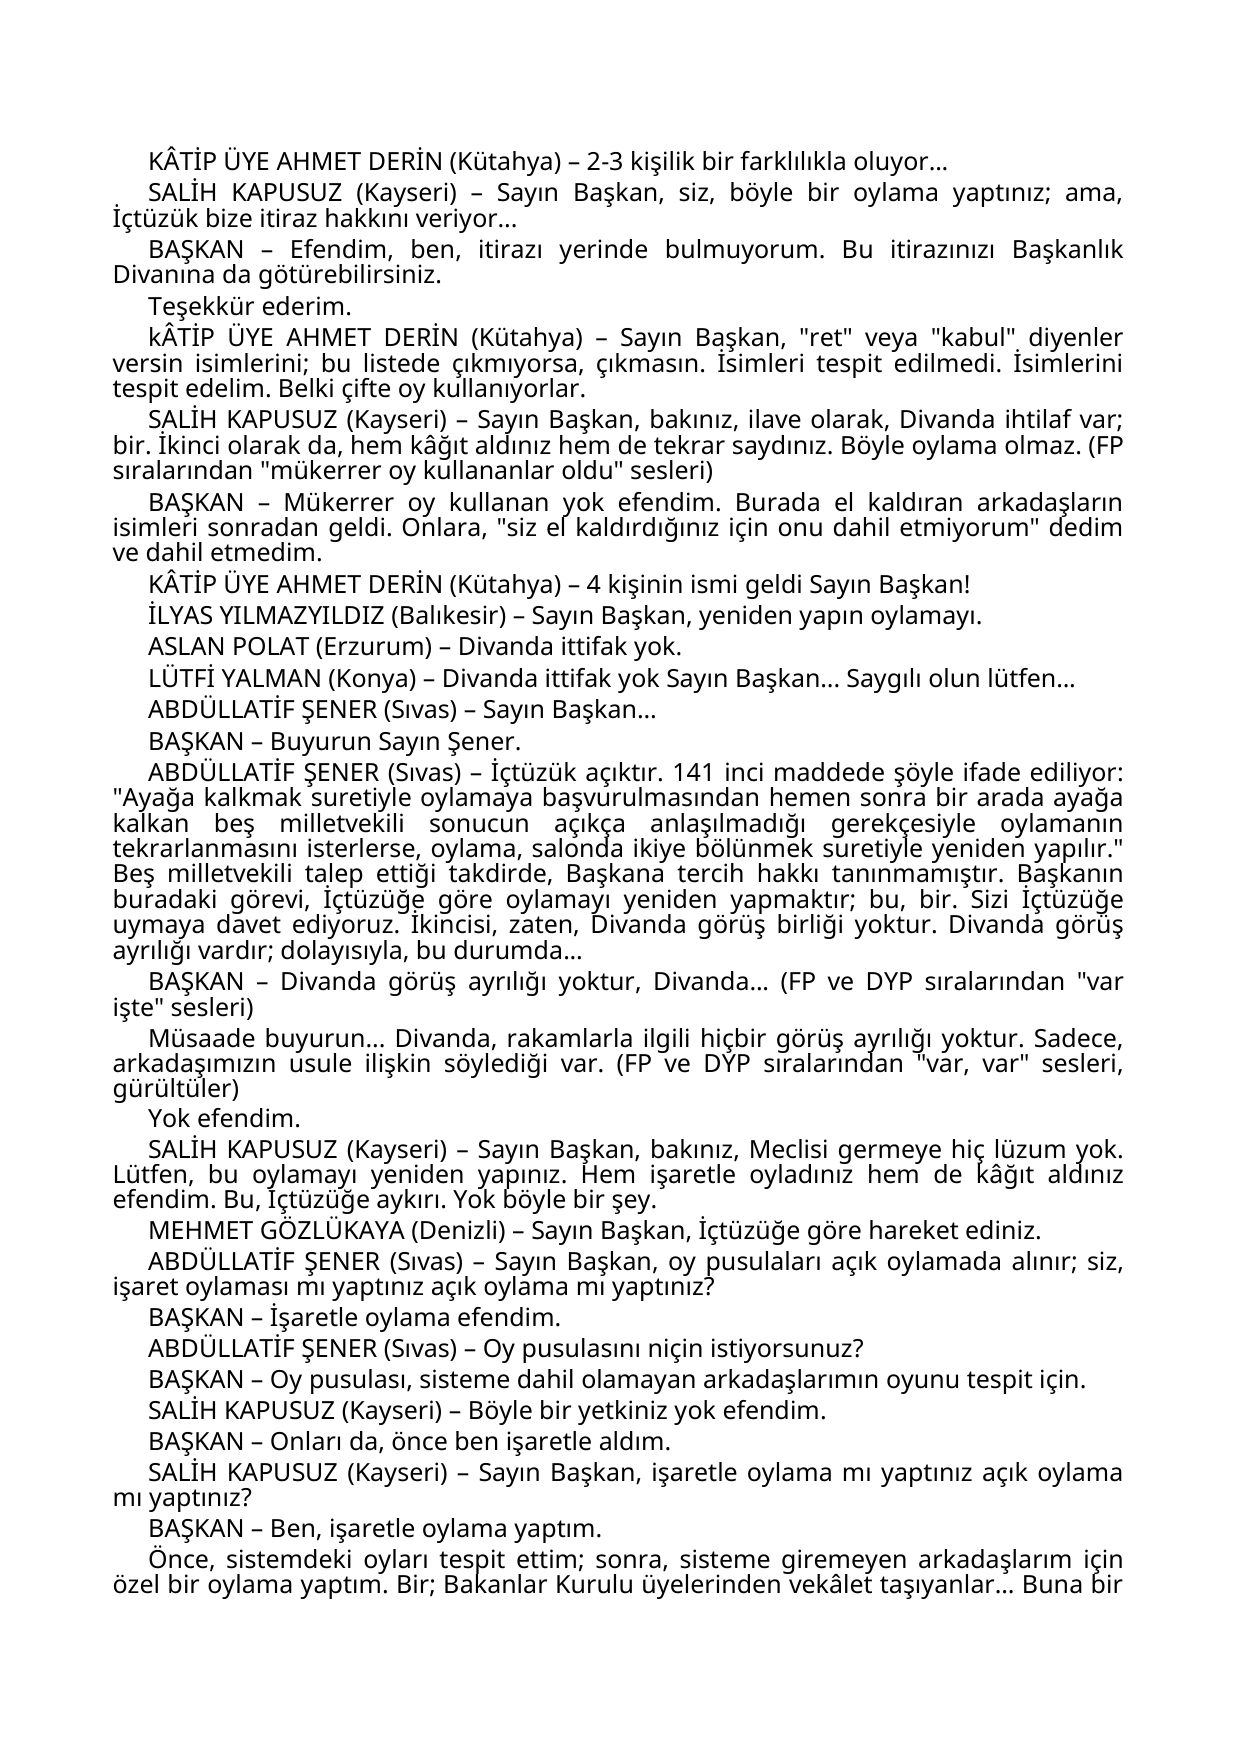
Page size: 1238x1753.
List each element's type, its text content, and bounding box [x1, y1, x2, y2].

text ABDÜLLATİF ŞENER (Sıvas) – İçtüzük açıktır. 141 inci maddede şöyle ifade ediliyor: "Ayağa kalkmak suretiyle oylamaya başvurulmasından hemen sonra bir arada ayağa kalkan beş milletvekili sonucun açıkça anlaşılmadığı gerekçesiyle oylamanın tekrarlanmasını isterlerse, oylama, salonda ikiye bölünmek suretiyle yeniden yapılır." Beş milletvekili talep ettiği takdirde, Başkana tercih hakkı tanınmamıştır. Başkanın buradaki görevi, İçtüzüğe göre oylamayı yeniden yapmaktır; bu, bir. Sizi İçtüzüğe uymaya davet ediyoruz. İkincisi, zaten, Divanda görüş birliği yoktur. Divanda görüş ayrılığı vardır; dolayısıyla, bu durumda... [112, 761, 1125, 964]
text BAŞKAN – Efendim, ben, itirazı yerinde bulmuyorum. Bu itirazınızı Başkanlık Divanına da götürebilirsiniz. [112, 238, 1125, 289]
text BAŞKAN – İşaretle oylama efendim. [112, 1307, 1125, 1332]
text BAŞKAN – Oy pusulası, sisteme dahil olamayan arkadaşlarımın oyunu tespit için. [112, 1368, 1125, 1393]
text SALİH KAPUSUZ (Kayseri) – Sayın Başkan, işaretle oylama mı yaptınız açık oylama mı yaptınız? [112, 1461, 1125, 1511]
text MEHMET GÖZLÜKAYA (Denizli) – Sayın Başkan, İçtüzüğe göre hareket ediniz. [112, 1220, 1125, 1245]
text kÂTİP ÜYE AHMET DERİN (Kütahya) – Sayın Başkan, "ret" veya "kabul" diyenler versin isimlerini; bu listede çıkmıyorsa, çıkmasın. İsimleri tespit edilmedi. İsimlerini tespit edelim. Belki çifte oy kullanıyorlar. [112, 326, 1125, 402]
text ABDÜLLATİF ŞENER (Sıvas) – Sayın Başkan, oy pusulaları açık oylamada alınır; siz, işaret oylaması mı yaptınız açık oylama mı yaptınız? [112, 1251, 1125, 1301]
text İLYAS YILMAZYILDIZ (Balıkesir) – Sayın Başkan, yeniden yapın oylamayı. [112, 604, 1125, 629]
text SALİH KAPUSUZ (Kayseri) – Böyle bir yetkiniz yok efendim. [112, 1399, 1125, 1424]
text SALİH KAPUSUZ (Kayseri) – Sayın Başkan, siz, böyle bir oylama yaptınız; ama, İçtüzük bize itiraz hakkını veriyor... [112, 181, 1125, 232]
text BAŞKAN – Buyurun Sayın Şener. [112, 729, 1125, 755]
text BAŞKAN – Ben, işaretle oylama yaptım. [112, 1517, 1125, 1542]
text Yok efendim. [112, 1108, 1125, 1133]
text ABDÜLLATİF ŞENER (Sıvas) – Sayın Başkan... [112, 698, 1125, 724]
text KÂTİP ÜYE AHMET DERİN (Kütahya) – 2-3 kişilik bir farklılıkla oluyor... [112, 150, 1125, 175]
text KÂTİP ÜYE AHMET DERİN (Kütahya) – 4 kişinin ismi geldi Sayın Başkan! [112, 573, 1125, 598]
text BAŞKAN – Mükerrer oy kullanan yok efendim. Burada el kaldıran arkadaşların isimleri sonradan geldi. Onlara, "siz el kaldırdığınız için onu dahil etmiyorum" dedim ve dahil etmedim. [112, 491, 1125, 567]
text Teşekkür ederim. [112, 295, 1125, 320]
text BAŞKAN – Divanda görüş ayrılığı yoktur, Divanda... (FP ve DYP sıralarından "var işte" sesleri) [112, 970, 1125, 1021]
text ABDÜLLATİF ŞENER (Sıvas) – Oy pusulasını niçin istiyorsunuz? [112, 1338, 1125, 1363]
text SALİH KAPUSUZ (Kayseri) – Sayın Başkan, bakınız, ilave olarak, Divanda ihtilaf var; bir. İkinci olarak da, hem kâğıt aldınız hem de tekrar saydınız. Böyle oylama olmaz. (FP sıralarından "mükerrer oy kullananlar oldu" sesleri) [112, 408, 1125, 485]
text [112, 1548, 1125, 1598]
text Müsaade buyurun... Divanda, rakamlarla ilgili hiçbir görüş ayrılığı yoktur. Sadece, arkadaşımızın usule ilişkin söylediği var. (FP ve DYP sıralarından "var, var" sesleri, gürültüler) [112, 1027, 1125, 1102]
text ASLAN POLAT (Erzurum) – Divanda ittifak yok. [112, 636, 1125, 661]
text SALİH KAPUSUZ (Kayseri) – Sayın Başkan, bakınız, Meclisi germeye hiç lüzum yok. Lütfen, bu oylamayı yeniden yapınız. Hem işaretle oyladınız hem de kâğıt aldınız efendim. Bu, İçtüzüğe aykırı. Yok böyle bir şey. [112, 1139, 1125, 1214]
text LÜTFİ YALMAN (Konya) – Divanda ittifak yok Sayın Başkan... Saygılı olun lütfen... [112, 667, 1125, 692]
text BAŞKAN – Onları da, önce ben işaretle aldım. [112, 1430, 1125, 1455]
